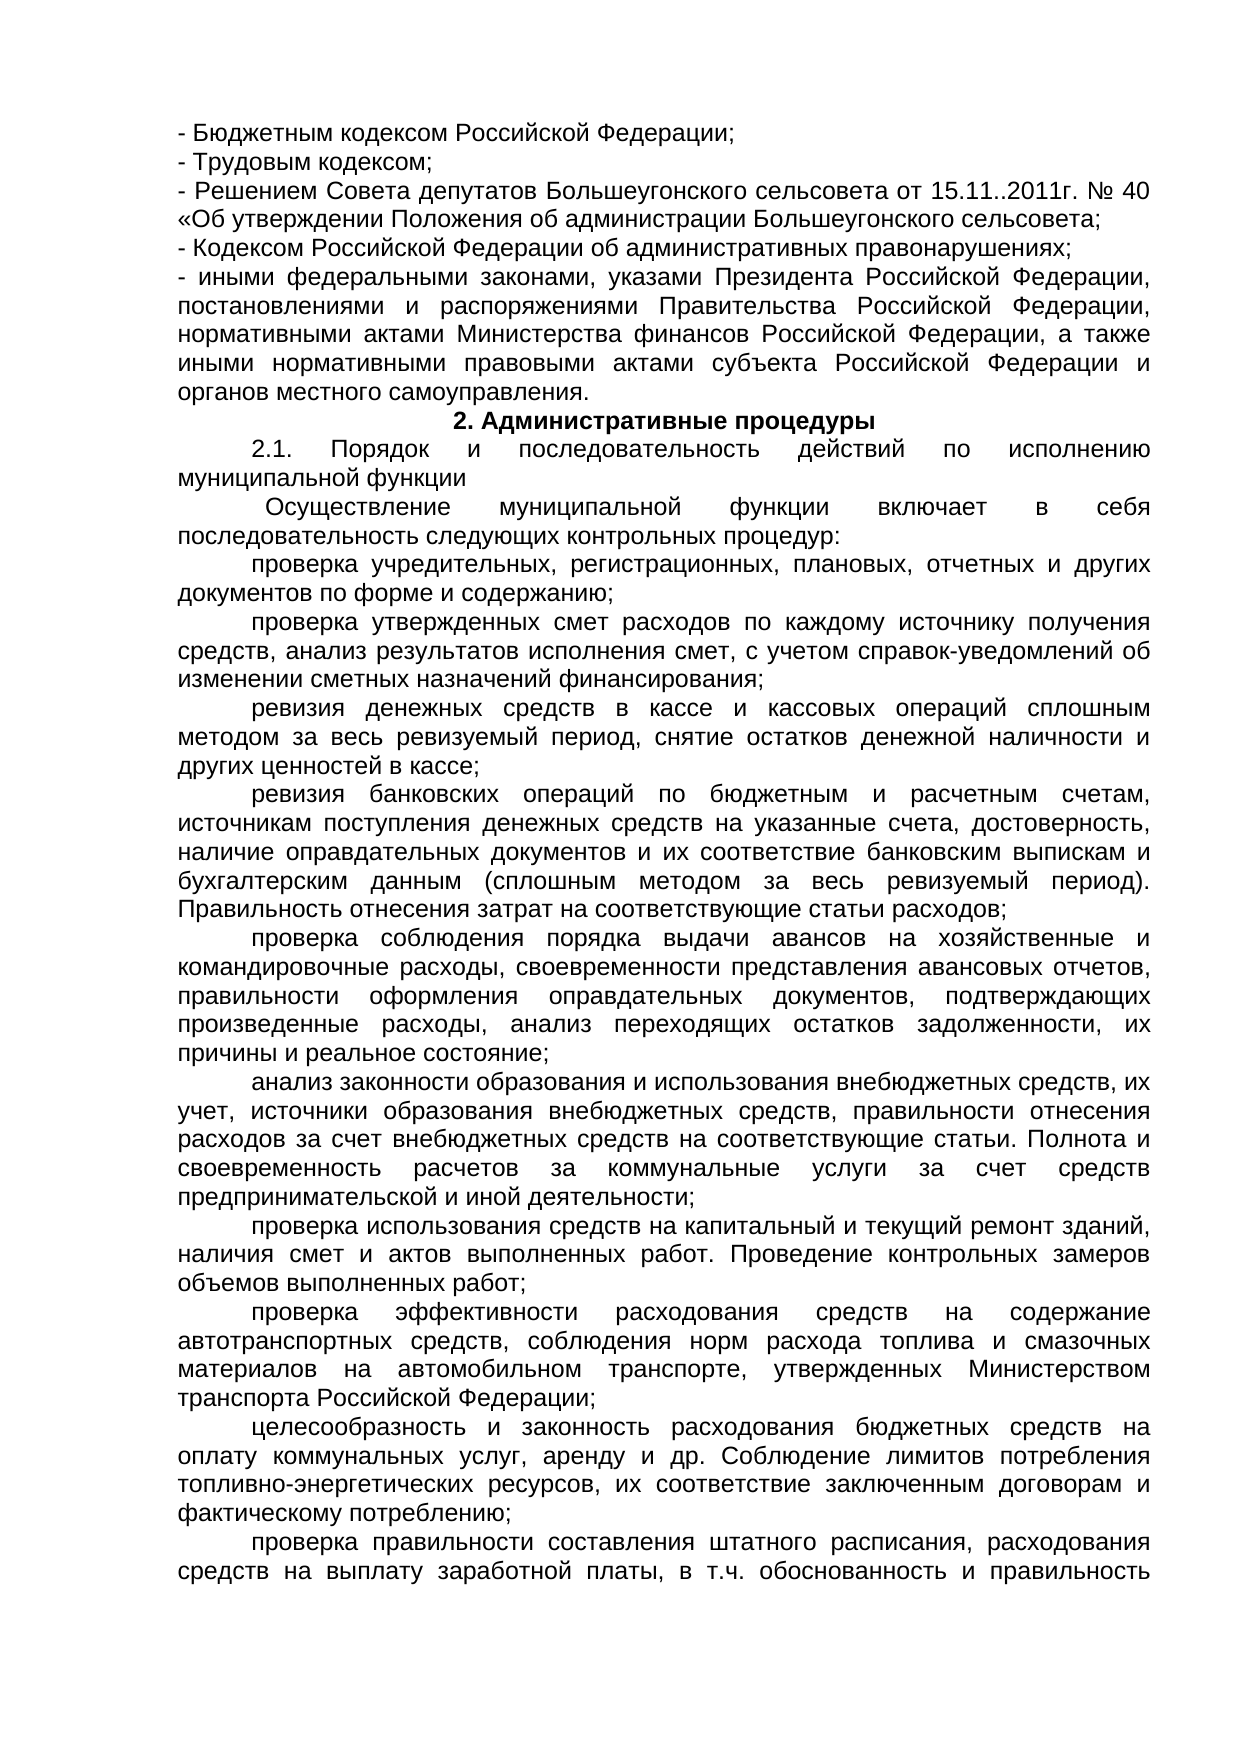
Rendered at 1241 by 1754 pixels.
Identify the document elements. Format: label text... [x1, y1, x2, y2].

text проверка использования средств на капитальный и текущий ремонт зданий, наличия смет и актов выполненных работ. Проведение контрольных замеров объемов выполненных работ; [177, 1211, 1152, 1297]
text - Кодексом Российской Федерации об административных правонарушениях; [177, 233, 1152, 262]
text проверка учредительных, регистрационных, плановых, отчетных и других документов по форме и содержанию; [177, 549, 1152, 607]
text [177, 1527, 1152, 1584]
text анализ законности образования и использования внебюджетных средств, их учет, источники образования внебюджетных средств, правильности отнесения расходов за счет внебюджетных средств на соответствующие статьи. Полнота и своевременность расчетов за коммунальные услуги за счет средств предпринимательской и иной деятельности; [177, 1067, 1152, 1211]
text ревизия банковских операций по бюджетным и расчетным счетам, источникам поступления денежных средств на указанные счета, достоверность, наличие оправдательных документов и их соответствие банковским выпискам и бухгалтерским данным (сплошным методом за весь ревизуемый период). Правильность отнесения затрат на соответствующие статьи расходов; [177, 779, 1152, 923]
text Осуществление муниципальной функции включает в себя последовательность следующих контрольных процедур: [177, 492, 1152, 549]
text - Решением Совета депутатов Большеугонского сельсовета от 15.11..2011г. № 40 «Об утверждении Положения об администрации Большеугонского сельсовета; [177, 176, 1152, 233]
text 2.1. Порядок и последовательность действий по исполнению муниципальной функции [177, 434, 1152, 492]
text 2. Административные процедуры [177, 406, 1152, 434]
text проверка эффективности расходования средств на содержание автотранспортных средств, соблюдения норм расхода топлива и смазочных материалов на автомобильном транспорте, утвержденных Министерством транспорта Российской Федерации; [177, 1297, 1152, 1412]
text ревизия денежных средств в кассе и кассовых операций сплошным методом за весь ревизуемый период, снятие остатков денежной наличности и других ценностей в кассе; [177, 693, 1152, 779]
text - Бюджетным кодексом Российской Федерации; [177, 118, 1152, 147]
text - иными федеральными законами, указами Президента Российской Федерации, постановлениями и распоряжениями Правительства Российской Федерации, нормативными актами Министерства финансов Российской Федерации, а также иными нормативными правовыми актами субъекта Российской Федерации и органов местного самоуправления. [177, 262, 1152, 406]
text проверка утвержденных смет расходов по каждому источнику получения средств, анализ результатов исполнения смет, с учетом справок-уведомлений об изменении сметных назначений финансирования; [177, 607, 1152, 693]
text проверка соблюдения порядка выдачи авансов на хозяйственные и командировочные расходы, своевременности представления авансовых отчетов, правильности оформления оправдательных документов, подтверждающих произведенные расходы, анализ переходящих остатков задолженности, их причины и реальное состояние; [177, 923, 1152, 1067]
text - Трудовым кодексом; [177, 147, 1152, 176]
text целесообразность и законность расходования бюджетных средств на оплату коммунальных услуг, аренду и др. Соблюдение лимитов потребления топливно-энергетических ресурсов, их соответствие заключенным договорам и фактическому потреблению; [177, 1412, 1152, 1527]
